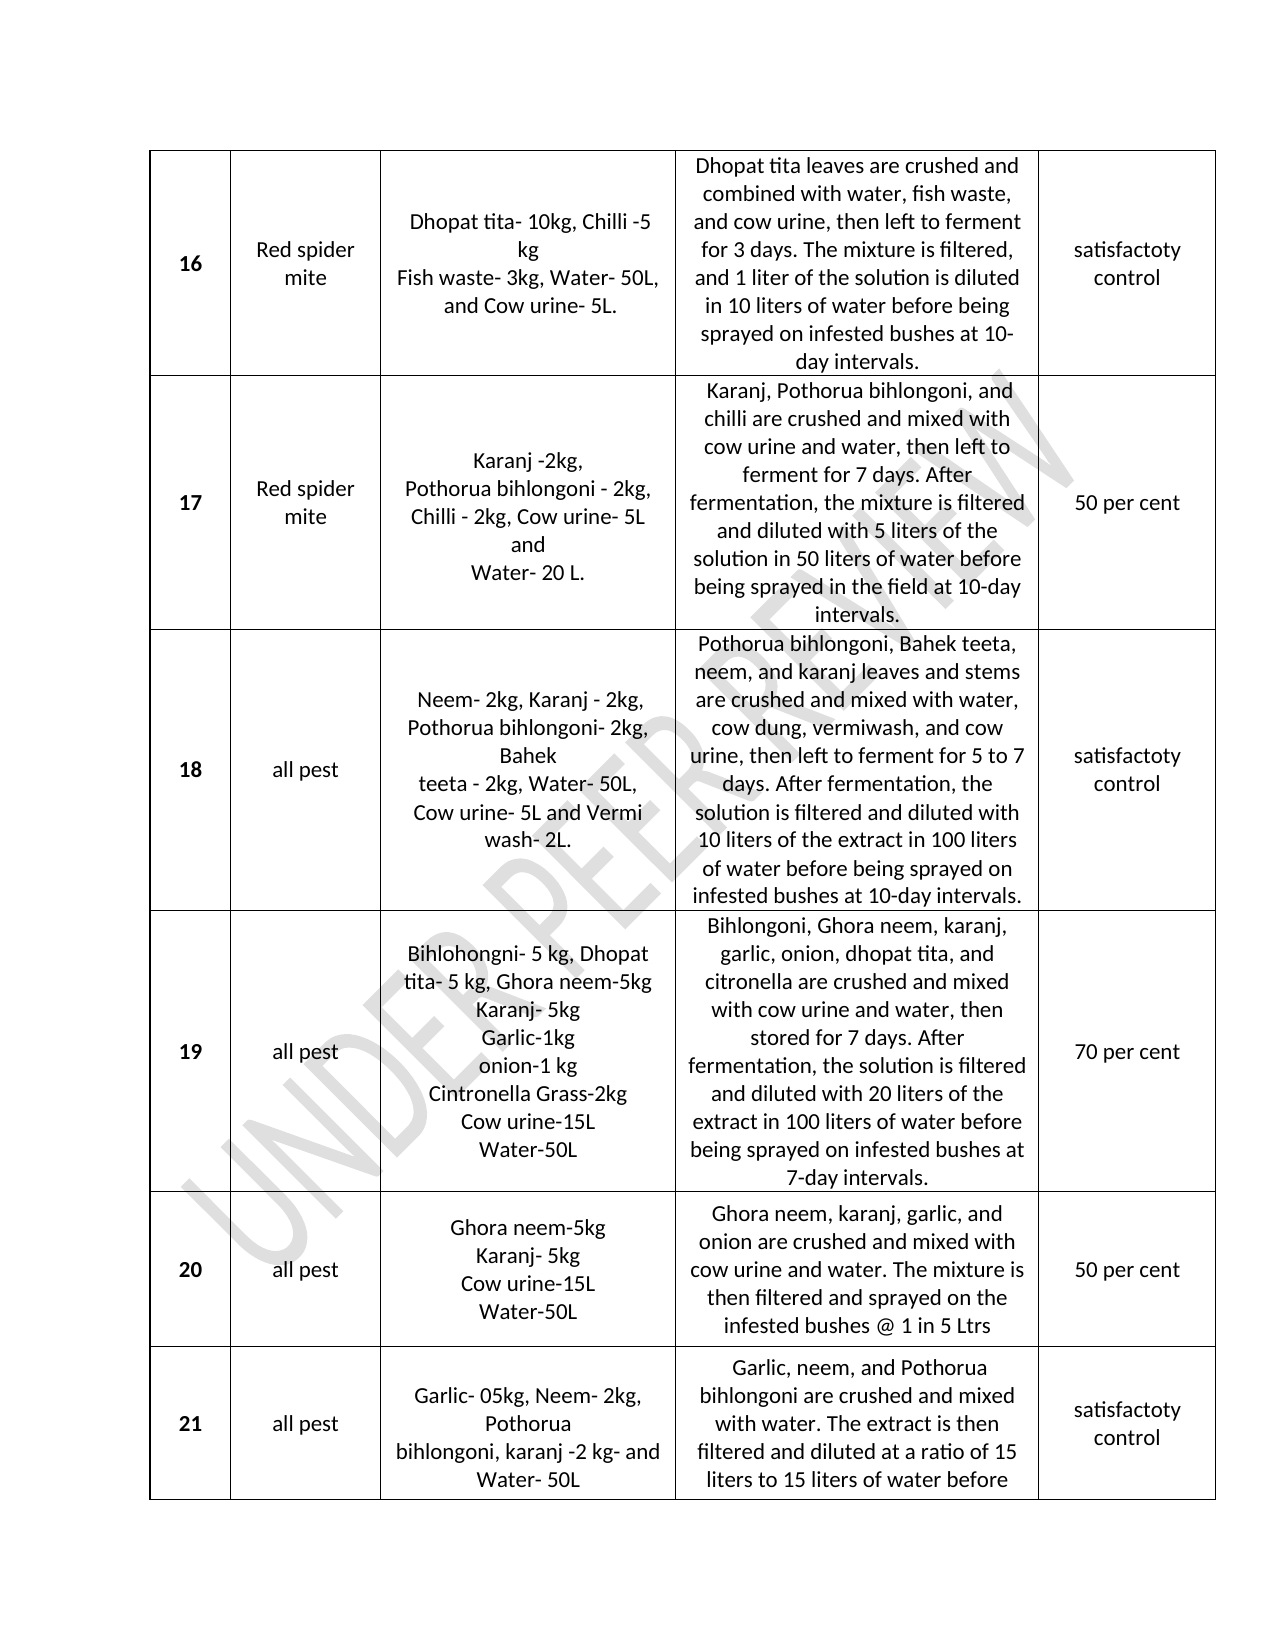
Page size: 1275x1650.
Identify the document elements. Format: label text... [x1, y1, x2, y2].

table_cell Karanj -2kg, Pothorua bihlongoni - 2kg, Chilli - 2kg, Cow urine- 5L and Water- 20 L. [381, 376, 675, 628]
table_cell all pest [231, 1347, 380, 1499]
table_cell Dhopat tita leaves are crushed and combined with water, fish waste, and cow urine, then left to ferment for 3 days. The mixture is filtered, and 1 liter of the solution is diluted in 10 liters of water before being sprayed on infested bushes at 10-day intervals. [676, 151, 1038, 375]
table_cell 21 [151, 1347, 230, 1499]
table_cell all pest [231, 1192, 380, 1346]
table_cell 70 per cent [1039, 911, 1215, 1191]
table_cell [676, 1347, 1038, 1499]
table_cell 20 [151, 1192, 230, 1346]
table_cell 50 per cent [1039, 376, 1215, 628]
table_cell Bihlohongni- 5 kg, Dhopat tita- 5 kg, Ghora neem-5kg Karanj- 5kg Garlic-1kg onion-1 kg Cintronella Grass-2kg Cow urine-15L Water-50L [381, 911, 675, 1191]
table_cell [1039, 1347, 1215, 1499]
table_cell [381, 1347, 675, 1499]
table_cell 17 [151, 376, 230, 628]
table_cell Ghora neem, karanj, garlic, and onion are crushed and mixed with cow urine and water. The mixture is then filtered and sprayed on the infested bushes @ 1 in 5 Ltrs [676, 1192, 1038, 1346]
table_cell 18 [151, 630, 230, 910]
table_cell Red spider mite [231, 376, 380, 628]
table_cell satisfactoty control [1039, 630, 1215, 910]
table_cell Karanj, Pothorua bihlongoni, and chilli are crushed and mixed with cow urine and water, then left to ferment for 7 days. After fermentation, the mixture is filtered and diluted with 5 liters of the solution in 50 liters of water before being sprayed in the field at 10-day intervals. [676, 376, 1038, 628]
table_cell Bihlongoni, Ghora neem, karanj, garlic, onion, dhopat tita, and citronella are crushed and mixed with cow urine and water, then stored for 7 days. After fermentation, the solution is filtered and diluted with 20 liters of the extract in 100 liters of water before being sprayed on infested bushes at 7-day intervals. [676, 911, 1038, 1191]
table_cell Neem- 2kg, Karanj - 2kg, Pothorua bihlongoni- 2kg, Bahek teeta - 2kg, Water- 50L, Cow urine- 5L and Vermi wash- 2L. [381, 630, 675, 910]
table_cell 19 [151, 911, 230, 1191]
table_cell 50 per cent [1039, 1192, 1215, 1346]
table_cell Red spider mite [231, 151, 380, 375]
table_cell all pest [231, 911, 380, 1191]
table_cell Dhopat tita- 10kg, Chilli -5 kg Fish waste- 3kg, Water- 50L, and Cow urine- 5L. [381, 151, 675, 375]
table_cell satisfactoty control [1039, 151, 1215, 375]
table_cell 16 [151, 151, 230, 375]
table_cell Pothorua bihlongoni, Bahek teeta, neem, and karanj leaves and stems are crushed and mixed with water, cow dung, vermiwash, and cow urine, then left to ferment for 5 to 7 days. After fermentation, the solution is filtered and diluted with 10 liters of the extract in 100 liters of water before being sprayed on infested bushes at 10-day intervals. [676, 630, 1038, 910]
table_cell all pest [231, 630, 380, 910]
table_cell Ghora neem-5kg Karanj- 5kg Cow urine-15L Water-50L [381, 1192, 675, 1346]
